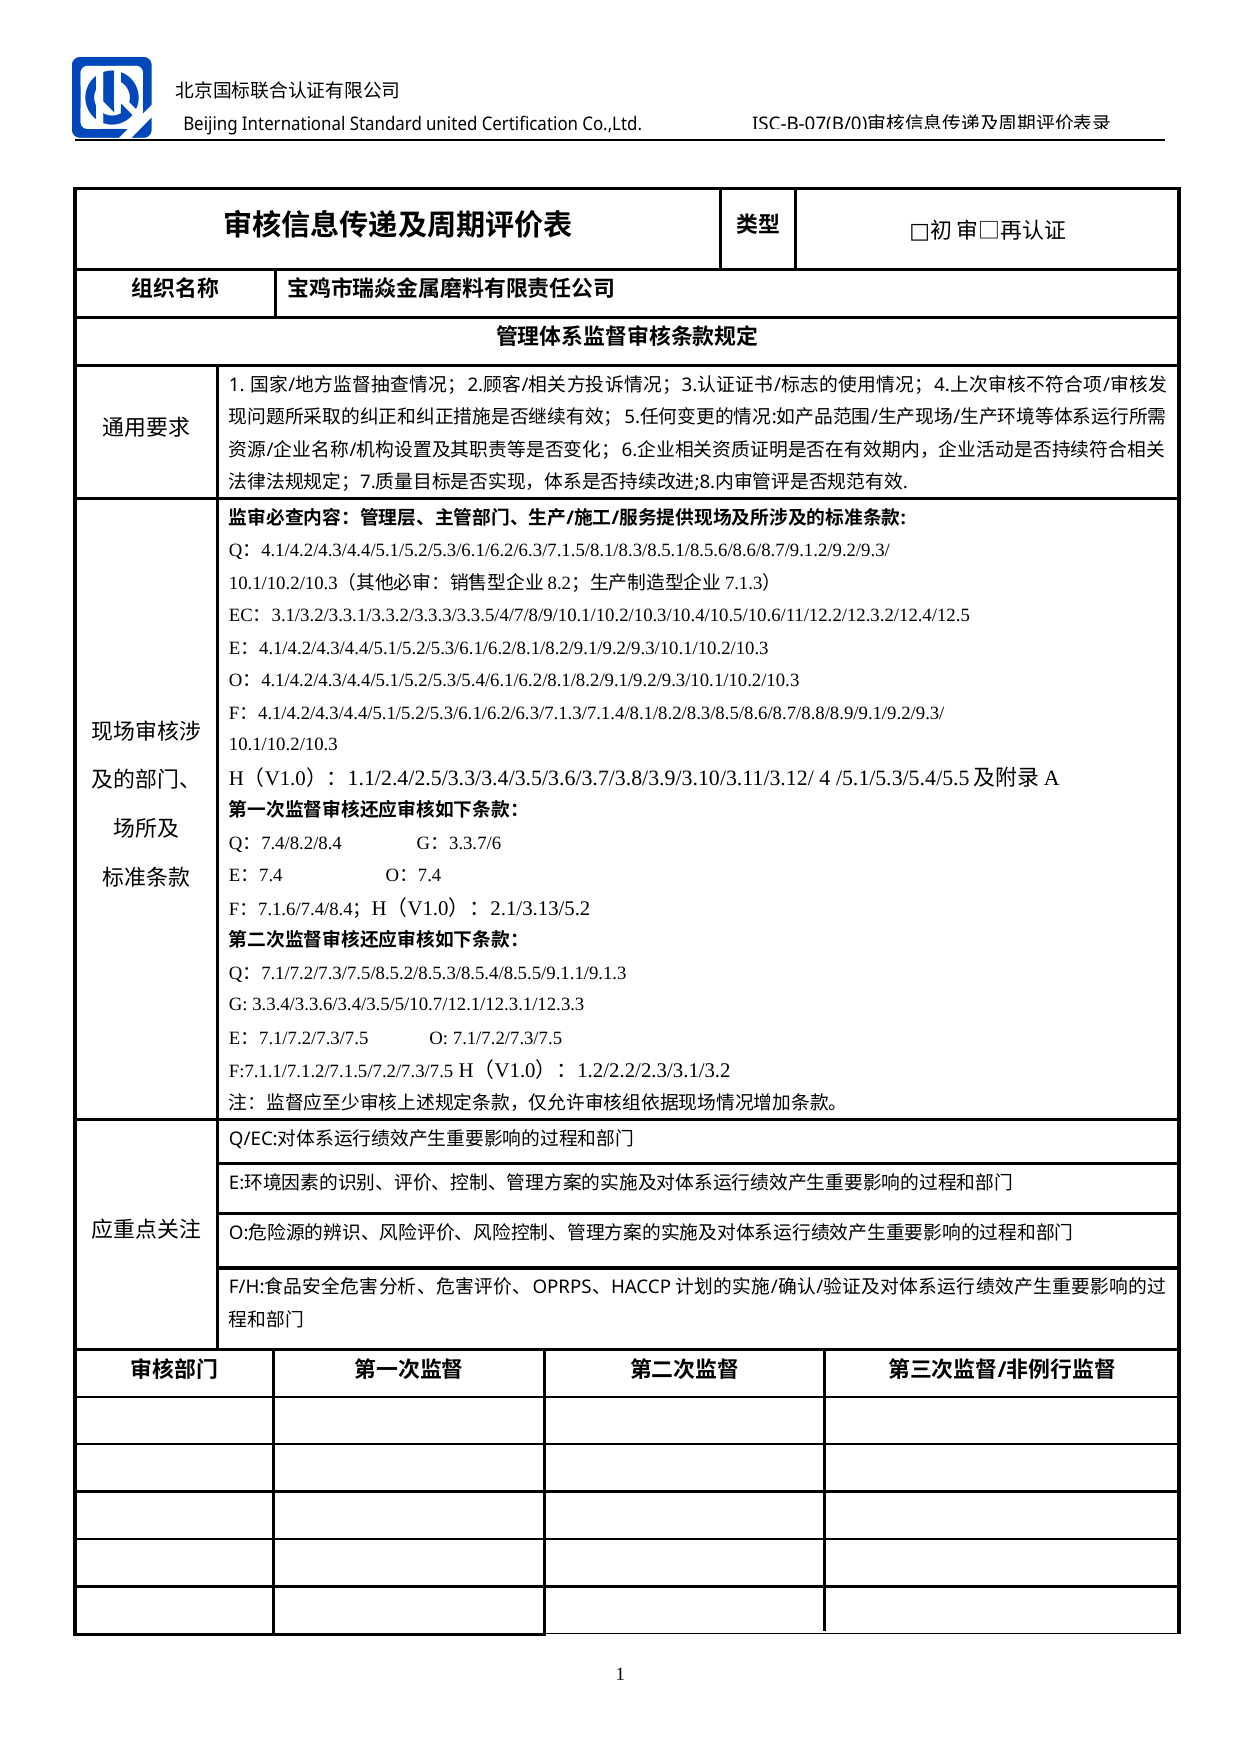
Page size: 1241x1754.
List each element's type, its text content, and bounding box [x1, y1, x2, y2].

table_cell 1. 国家/地方监督抽查情况；2.顾客/相关方投诉情况；3.认证证书/标志的使用情况；4.上次审核不符合项/审核发现问题所采取的纠正和纠正措施是否继续有效；5.任何变更的情况:如产品范围/生产现场/生产环境等体系运行所需资源/企业名称/机构设置及其职责等是否变化；6.企业相关资质证明是否在有效期内，企业活动是否持续符合相关法律法规规定；7.质量目标是否实现，体系是否持续改进;8.内审管评是否规范有效. [219, 367, 1177, 497]
table_cell 第二次监督 [546, 1351, 823, 1396]
table_header 类型 [722, 190, 794, 267]
table_cell [77, 1540, 272, 1584]
table_cell Q/EC:对体系运行绩效产生重要影响的过程和部门 [219, 1121, 1177, 1162]
table_cell 监审必查内容：管理层、主管部门、生产/施工/服务提供现场及所涉及的标准条款: Q：4.1/4.2/4.3/4.4/5.1/5.2/5.3/6.1/6.2/6.3/7.1.5/8.1/8.3/8.5.1/8.5.6/8.6/8.7/9.1.2/9.2/9.3/ 10.1/10.2/10.3（其他必审：销售型企业8.2；生产制造型企业7.1.3） EC：3.1/3.2/3.3.1/3.3.2/3.3.3/3.3.5/4/7/8/9/10.1/10.2/10.3/10.4/10.5/10.6/11/12.2/12.3.2/12.4/12.5 E：4.1/4.2/4.3/4.4/5.1/5.2/5.3/6.1/6.2/8.1/8.2/9.1/9.2/9.3/10.1/10.2/10.3 O：4.1/4.2/4.3/4.4/5.1/5.2/5.3/5.4/6.1/6.2/8.1/8.2/9.1/9.2/9.3/10.1/10.2/10.3 F：4.1/4.2/4.3/4.4/5.1/5.2/5.3/6.1/6.2/6.3/7.1.3/7.1.4/8.1/8.2/8.3/8.5/8.6/8.7/8.8/8.9/9.1/9.2/9.3/ 10.1/10.2/10.3 H（V1.0）：1.1/2.4/2.5/3.3/3.4/3.5/3.6/3.7/3.8/3.9/3.10/3.11/3.12/ 4 /5.1/5.3/5.4/5.5及附录A 第一次监督审核还应审核如下条款： Q：7.4/8.2/8.4 G：3.3.7/6 E：7.4 O：7.4 F：7.1.6/7.4/8.4；H（V1.0）：2.1/3.13/5.2 第二次监督审核还应审核如下条款： Q：7.1/7.2/7.3/7.5/8.5.2/8.5.3/8.5.4/8.5.5/9.1.1/9.1.3 G: 3.3.4/3.3.6/3.4/3.5/5/10.7/12.1/12.3.1/12.3.3 E：7.1/7.2/7.3/7.5 O: 7.1/7.2/7.3/7.5 F:7.1.1/7.1.2/7.1.5/7.2/7.3/7.5 H（V1.0）：1.2/2.2/2.3/3.1/3.2 注：监督应至少审核上述规定条款，仅允许审核组依据现场情况增加条款。 [219, 500, 1177, 1117]
table_cell [275, 1398, 543, 1443]
table_cell 组织名称 [77, 271, 274, 316]
table_cell [546, 1445, 823, 1490]
table_cell [275, 1588, 543, 1633]
table_cell [826, 1398, 1177, 1443]
table_cell 审核部门 [77, 1351, 272, 1396]
table_cell 第三次监督/非例行监督 [826, 1351, 1177, 1396]
table_cell [546, 1493, 823, 1537]
table_cell O:危险源的辨识、风险评价、风险控制、管理方案的实施及对体系运行绩效产生重要影响的过程和部门 [219, 1215, 1177, 1266]
table_cell 通用要求 [77, 367, 216, 497]
picture [72, 57, 152, 138]
table_cell 现场审核涉及的部门、场所及 标准条款 [77, 500, 216, 1117]
table_cell [275, 1493, 543, 1537]
table_cell [275, 1540, 543, 1584]
table_cell [77, 1493, 272, 1537]
table_cell [825, 1588, 1177, 1633]
table_cell 应重点关注 [77, 1121, 216, 1348]
table_cell [275, 1445, 543, 1490]
table_cell [546, 1398, 823, 1443]
table_header 审核信息传递及周期评价表 [77, 190, 719, 267]
table_header □初 审□再认证 [797, 190, 1177, 267]
table_cell F/H:食品安全危害分析、危害评价、OPRPS、HACCP计划的实施/确认/验证及对体系运行绩效产生重要影响的过程和部门 [219, 1270, 1177, 1348]
table_cell [546, 1588, 824, 1633]
table_cell 宝鸡市瑞焱金属磨料有限责任公司 [277, 271, 1177, 316]
table_cell 第一次监督 [275, 1351, 543, 1396]
table_cell [77, 1445, 272, 1490]
table_cell E:环境因素的识别、评价、控制、管理方案的实施及对体系运行绩效产生重要影响的过程和部门 [219, 1165, 1177, 1212]
table_cell 管理体系监督审核条款规定 [77, 319, 1177, 364]
table_cell [826, 1445, 1177, 1490]
table_cell [826, 1493, 1177, 1537]
table_cell [77, 1398, 272, 1443]
table_cell [826, 1540, 1177, 1584]
table_cell [77, 1588, 272, 1633]
table_cell [546, 1540, 823, 1584]
